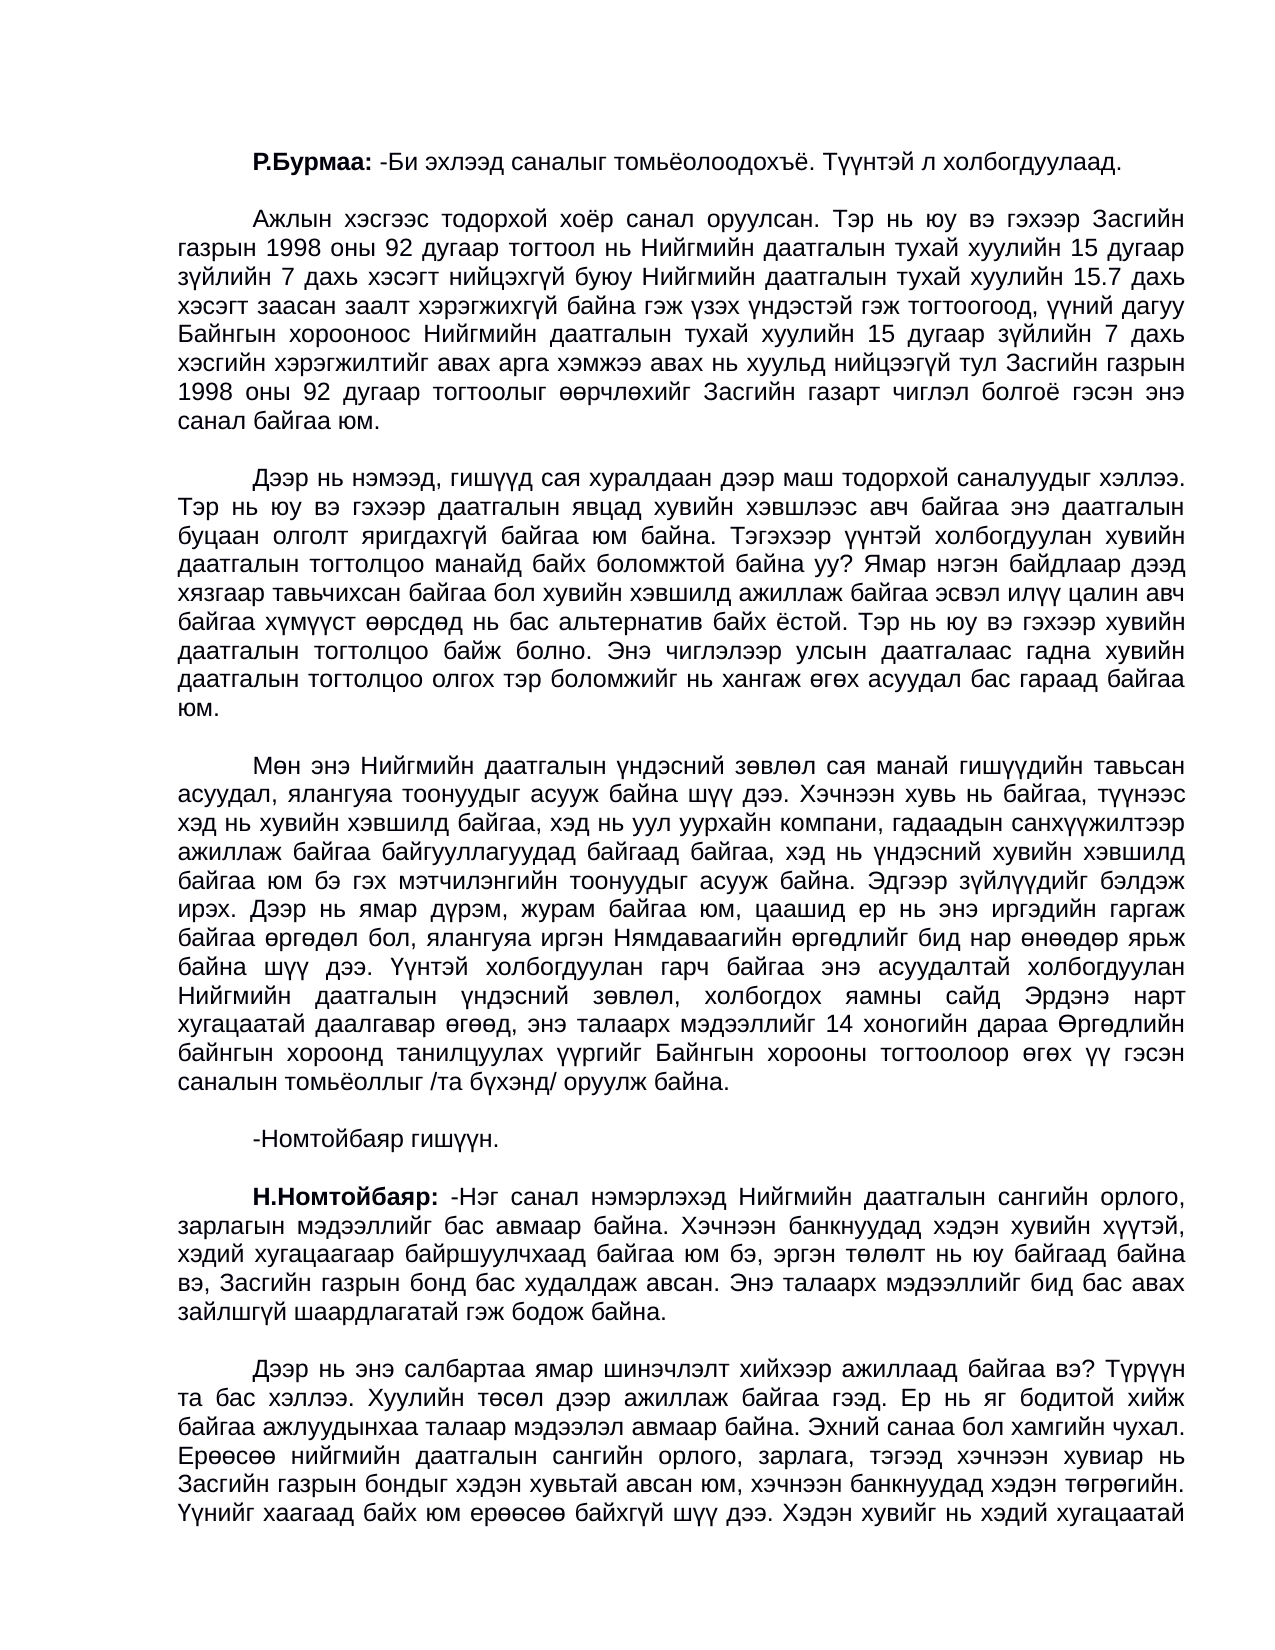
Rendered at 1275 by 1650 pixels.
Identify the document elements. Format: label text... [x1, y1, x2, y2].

text Мөн энэ Нийгмийн даатгалын үндэсний зөвлөл сая манай гишүүдийн тавьсан асуудал, ялангуяа тоонуудыг асууж байна шүү дээ. Хэчнээн хувь нь байгаа, түүнээс хэд нь хувийн хэвшилд байгаа, хэд нь уул уурхайн компани, гадаадын санхүүжилтээр ажиллаж байгаа байгууллагуудад байгаад байгаа, хэд нь үндэсний хувийн хэвшилд байгаа юм бэ гэх мэтчилэнгийн тоонуудыг асууж байна. Эдгээр зүйлүүдийг бэлдэж ирэх. Дээр нь ямар дүрэм, журам байгаа юм, цаашид ер нь энэ иргэдийн гаргаж байгаа өргөдөл бол, ялангуяа иргэн Нямдаваагийн өргөдлийг бид нар өнөөдөр ярьж байна шүү дээ. Үүнтэй холбогдуулан гарч байгаа энэ асуудалтай холбогдуулан Нийгмийн даатгалын үндэсний зөвлөл, холбогдох яамны сайд Эрдэнэ нарт хугацаатай даалгавар өгөөд, энэ талаарх мэдээллийг 14 хоногийн дараа Өргөдлийн байнгын хороонд танилцуулах үүргийг Байнгын хорооны тогтоолоор өгөх үү гэсэн саналын томьёоллыг /та бүхэнд/ оруулж байна. [177, 751, 1186, 1096]
text Р.Бурмаа: -Би эхлээд саналыг томьёолоодохъё. Түүнтэй л холбогдуулаад. [177, 147, 1186, 176]
text Н.Номтойбаяр: -Нэг санал нэмэрлэхэд Нийгмийн даатгалын сангийн орлого, зарлагын мэдээллийг бас авмаар байна. Хэчнээн банкнуудад хэдэн хувийн хүүтэй, хэдий хугацаагаар байршуулчхаад байгаа юм бэ, эргэн төлөлт нь юу байгаад байна вэ, Засгийн газрын бонд бас худалдаж авсан. Энэ талаарх мэдээллийг бид бас авах зайлшгүй шаардлагатай гэж бодож байна. [177, 1182, 1186, 1326]
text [177, 1354, 1186, 1527]
text -Номтойбаяр гишүүн. [177, 1124, 1186, 1153]
text Ажлын хэсгээс тодорхой хоёр санал оруулсан. Тэр нь юу вэ гэхээр Засгийн газрын 1998 оны 92 дугаар тогтоол нь Нийгмийн даатгалын тухай хуулийн 15 дугаар зүйлийн 7 дахь хэсэгт нийцэхгүй буюу Нийгмийн даатгалын тухай хуулийн 15.7 дахь хэсэгт заасан заалт хэрэгжихгүй байна гэж үзэх үндэстэй гэж тогтоогоод, үүний дагуу Байнгын хорооноос Нийгмийн даатгалын тухай хуулийн 15 дугаар зүйлийн 7 дахь хэсгийн хэрэгжилтийг авах арга хэмжээ авах нь хуульд нийцээгүй тул Засгийн газрын 1998 оны 92 дугаар тогтоолыг өөрчлөхийг Засгийн газарт чиглэл болгоё гэсэн энэ санал байгаа юм. [177, 204, 1186, 434]
text Дээр нь нэмээд, гишүүд сая хуралдаан дээр маш тодорхой саналуудыг хэллээ. Тэр нь юу вэ гэхээр даатгалын явцад хувийн хэвшлээс авч байгаа энэ даатгалын буцаан олголт яригдахгүй байгаа юм байна. Тэгэхээр үүнтэй холбогдуулан хувийн даатгалын тогтолцоо манайд байх боломжтой байна уу? Ямар нэгэн байдлаар дээд хязгаар тавьчихсан байгаа бол хувийн хэвшилд ажиллаж байгаа эсвэл илүү цалин авч байгаа хүмүүст өөрсдөд нь бас альтернатив байх ёстой. Тэр нь юу вэ гэхээр хувийн даатгалын тогтолцоо байж болно. Энэ чиглэлээр улсын даатгалаас гадна хувийн даатгалын тогтолцоо олгох тэр боломжийг нь хангаж өгөх асуудал бас гараад байгаа юм. [177, 463, 1186, 722]
